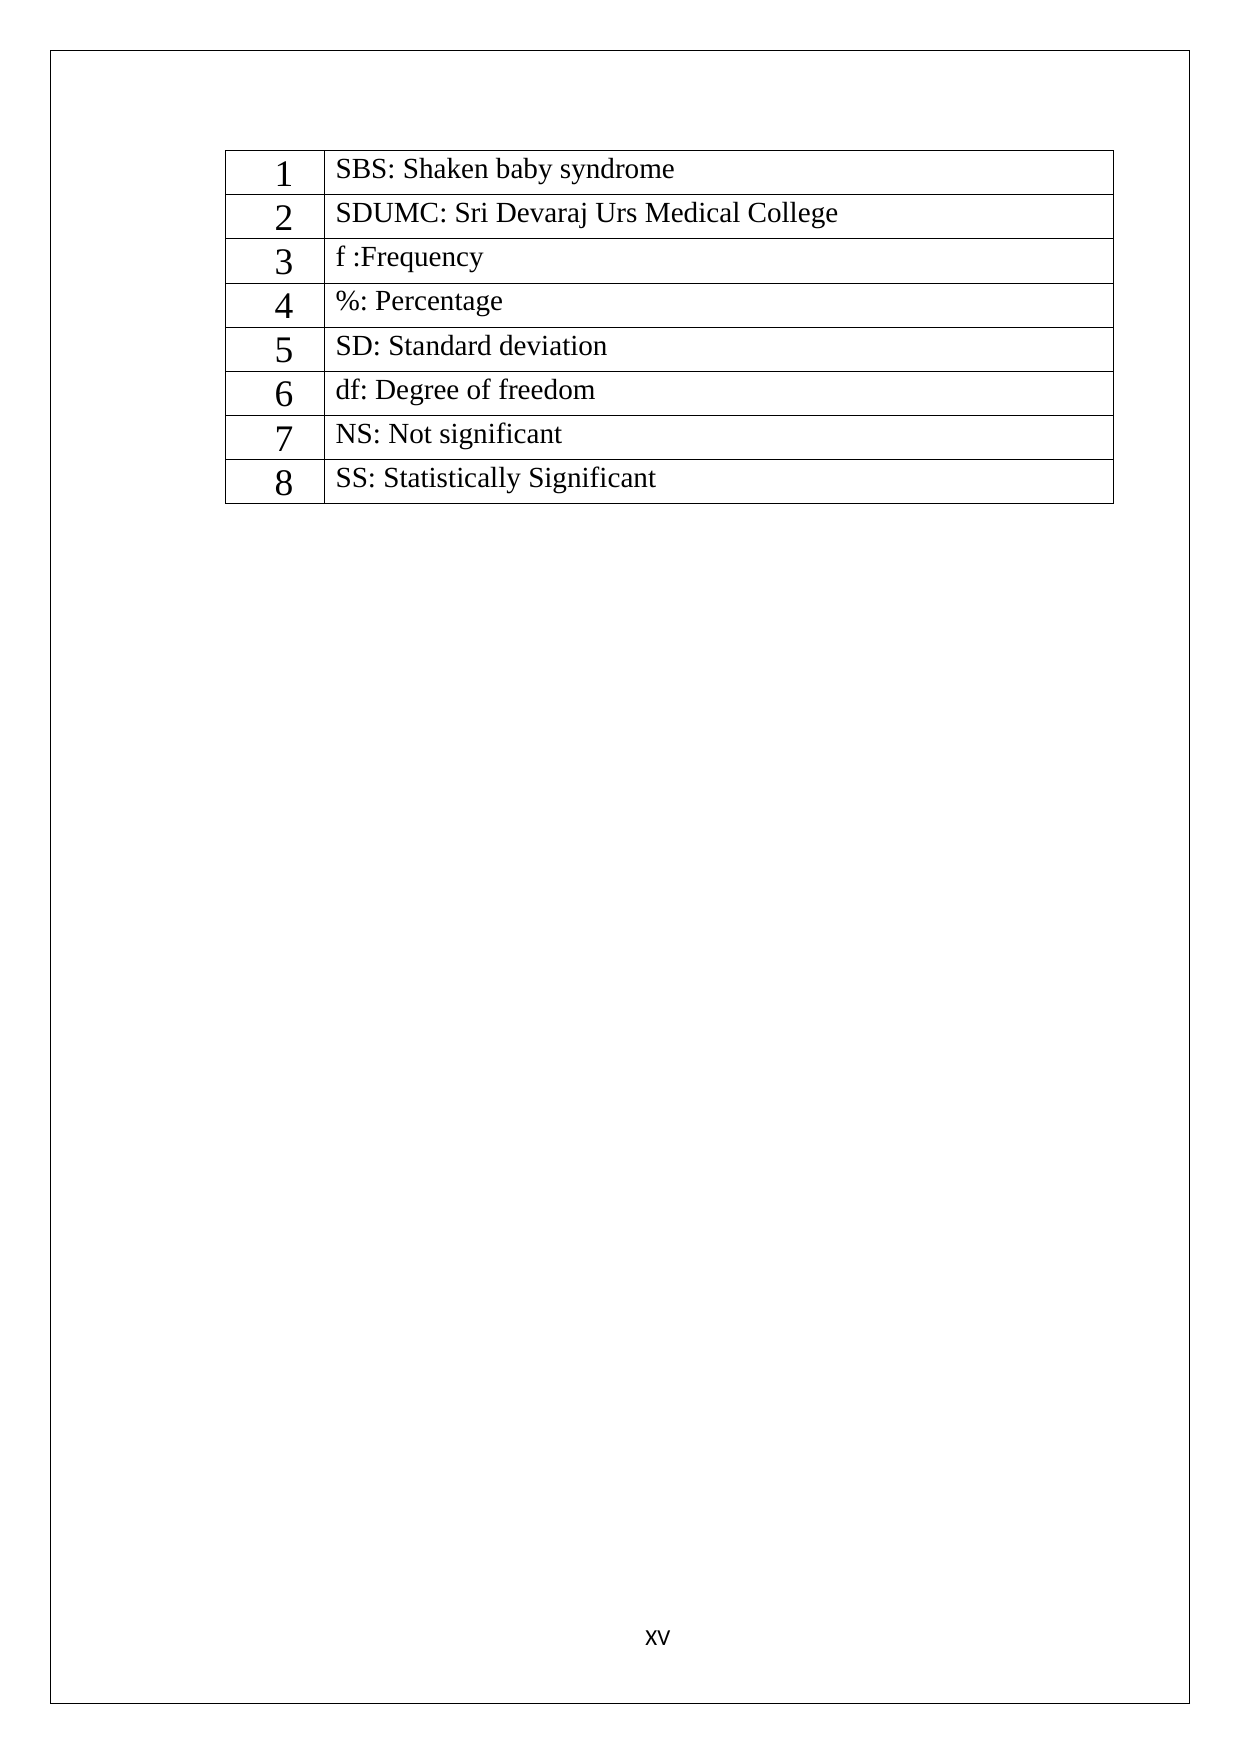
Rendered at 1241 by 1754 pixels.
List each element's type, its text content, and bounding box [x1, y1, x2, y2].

table_cell df: Degree of freedom [325, 372, 1113, 415]
table_cell SDUMC: Sri Devaraj Urs Medical College [325, 195, 1113, 238]
table_cell 3 [226, 239, 324, 282]
table_cell 1 [226, 151, 324, 194]
table_cell NS: Not significant [325, 416, 1113, 459]
table_cell 2 [226, 195, 324, 238]
table_cell 5 [226, 328, 324, 371]
table_cell SD: Standard deviation [325, 328, 1113, 371]
table_cell %: Percentage [325, 284, 1113, 327]
table_cell f :Frequency [325, 239, 1113, 282]
table_cell SBS: Shaken baby syndrome [325, 151, 1113, 194]
table_cell 6 [226, 372, 324, 415]
table_cell SS: Statistically Significant [325, 460, 1113, 503]
table_cell 7 [226, 416, 324, 459]
table_cell 8 [226, 460, 324, 503]
table_cell 4 [226, 284, 324, 327]
